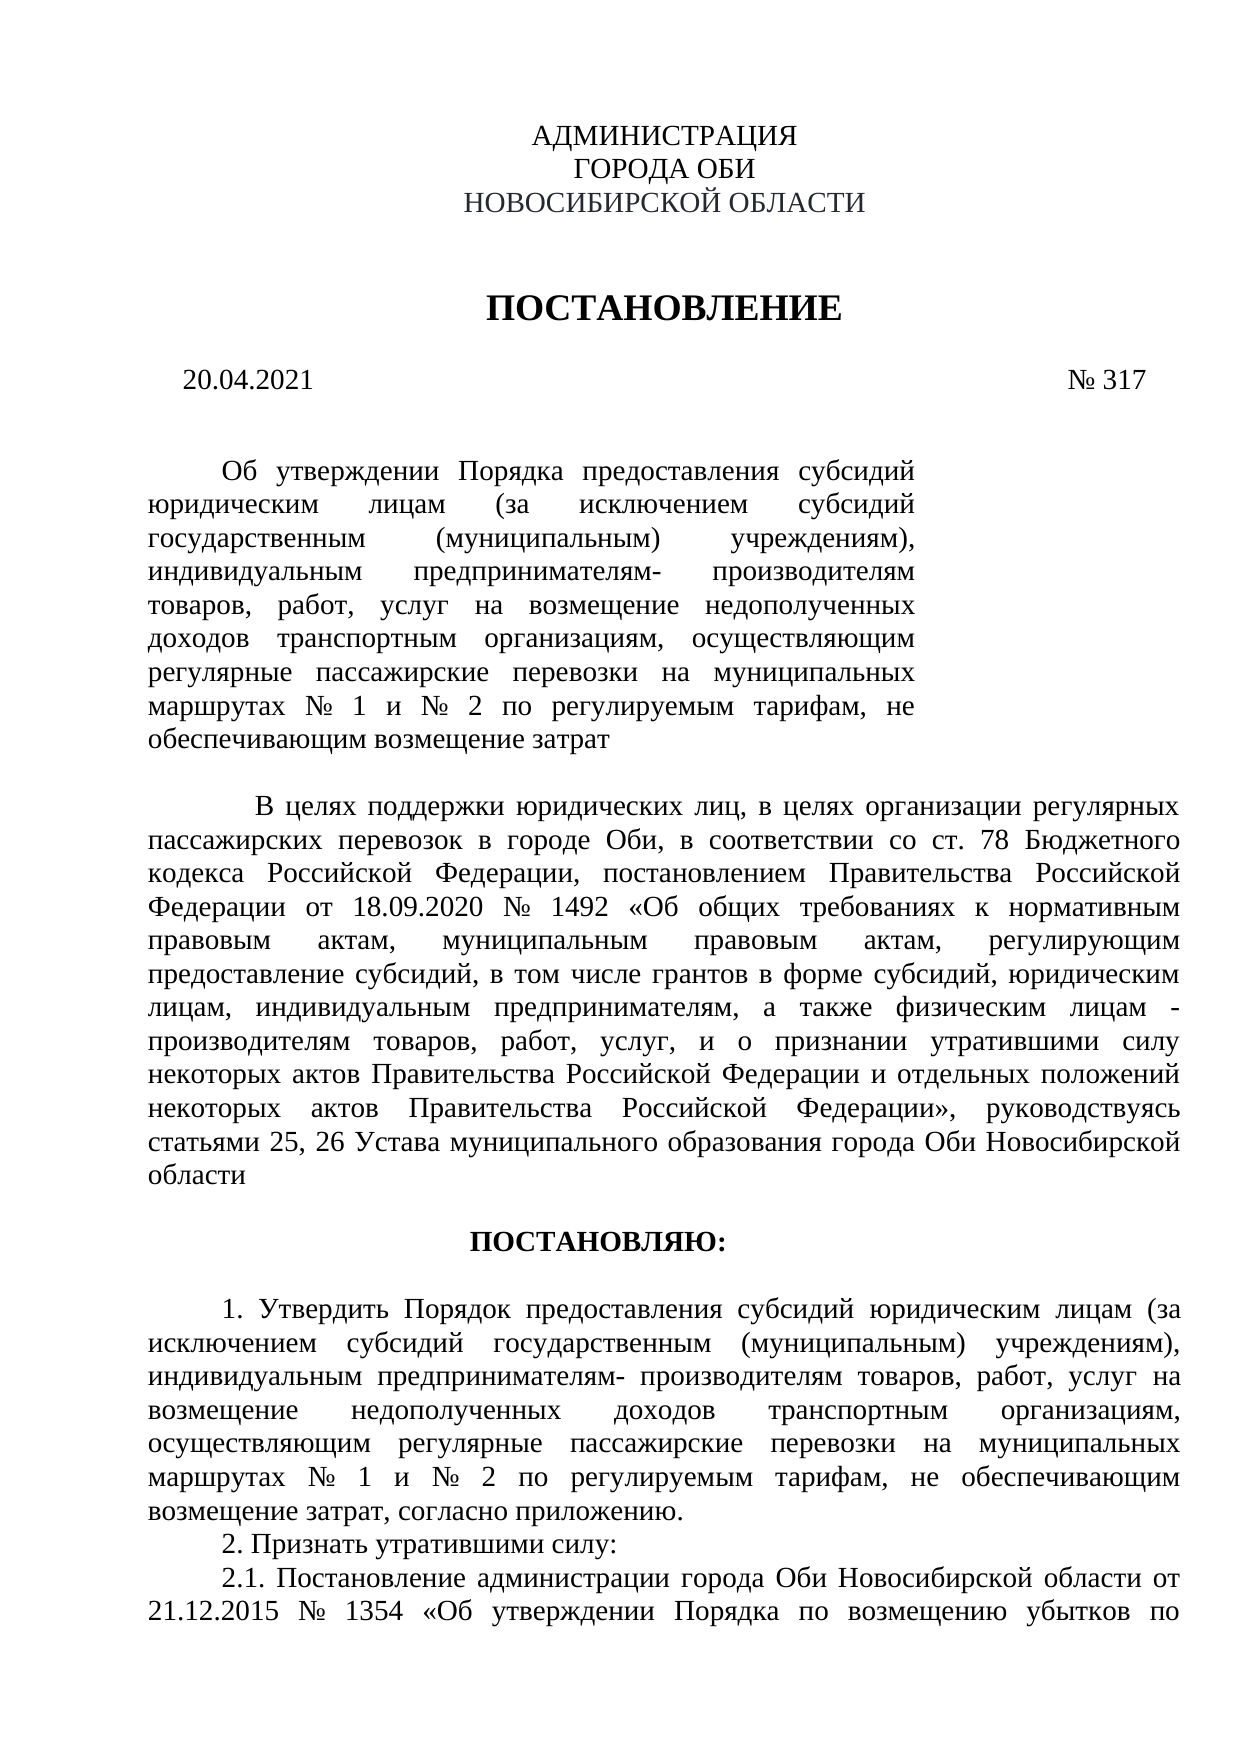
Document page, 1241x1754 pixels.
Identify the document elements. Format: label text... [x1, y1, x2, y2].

text АДМИНИСТРАЦИЯ [148, 118, 1181, 152]
text Об утверждении Порядка предоставления субсидий юридическим лицам (за исключением субсидий государственным (муниципальным) учреждениям), индивидуальным предпринимателям- производителям товаров, работ, услуг на возмещение недополученных доходов транспортным организациям, осуществляющим регулярные пассажирские перевозки на муниципальных маршрутах № 1 и № 2 по регулируемым тарифам, не обеспечивающим возмещение затрат [148, 453, 916, 755]
text В целях поддержки юридических лиц, в целях организации регулярных пассажирских перевозок в городе Оби, в соответствии со ст. 78 Бюджетного кодекса Российской Федерации, постановлением Правительства Российской Федерации от 18.09.2020 № 1492 «Об общих требованиях к нормативным правовым актам, муниципальным правовым актам, регулирующим предоставление субсидий, в том числе грантов в форме субсидий, юридическим лицам, индивидуальным предпринимателям, а также физическим лицам - производителям товаров, работ, услуг, и о признании утратившими силу некоторых актов Правительства Российской Федерации и отдельных положений некоторых актов Правительства Российской Федерации», руководствуясь статьями 25, 26 Устава муниципального образования города Оби Новосибирской области [148, 788, 1181, 1191]
text 1. Утвердить Порядок предоставления субсидий юридическим лицам (за исключением субсидий государственным (муниципальным) учреждениям), индивидуальным предпринимателям- производителям товаров, работ, услуг на возмещение недополученных доходов транспортным организациям, осуществляющим регулярные пассажирские перевозки на муниципальных маршрутах № 1 и № 2 по регулируемым тарифам, не обеспечивающим возмещение затрат, согласно приложению. [148, 1291, 1181, 1526]
text ГОРОДА ОБИ [148, 152, 1181, 185]
text ПОСТАНОВЛЕНИЕ [148, 286, 1181, 329]
text 20.04.2021 № 317 [148, 362, 1181, 396]
text НОВОСИБИРСКОЙ ОБЛАСТИ [148, 185, 1181, 219]
text 2. Признать утратившими силу: [148, 1526, 1181, 1560]
text ПОСТАНОВЛЯЮ: [148, 1224, 1181, 1258]
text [148, 1560, 1181, 1627]
